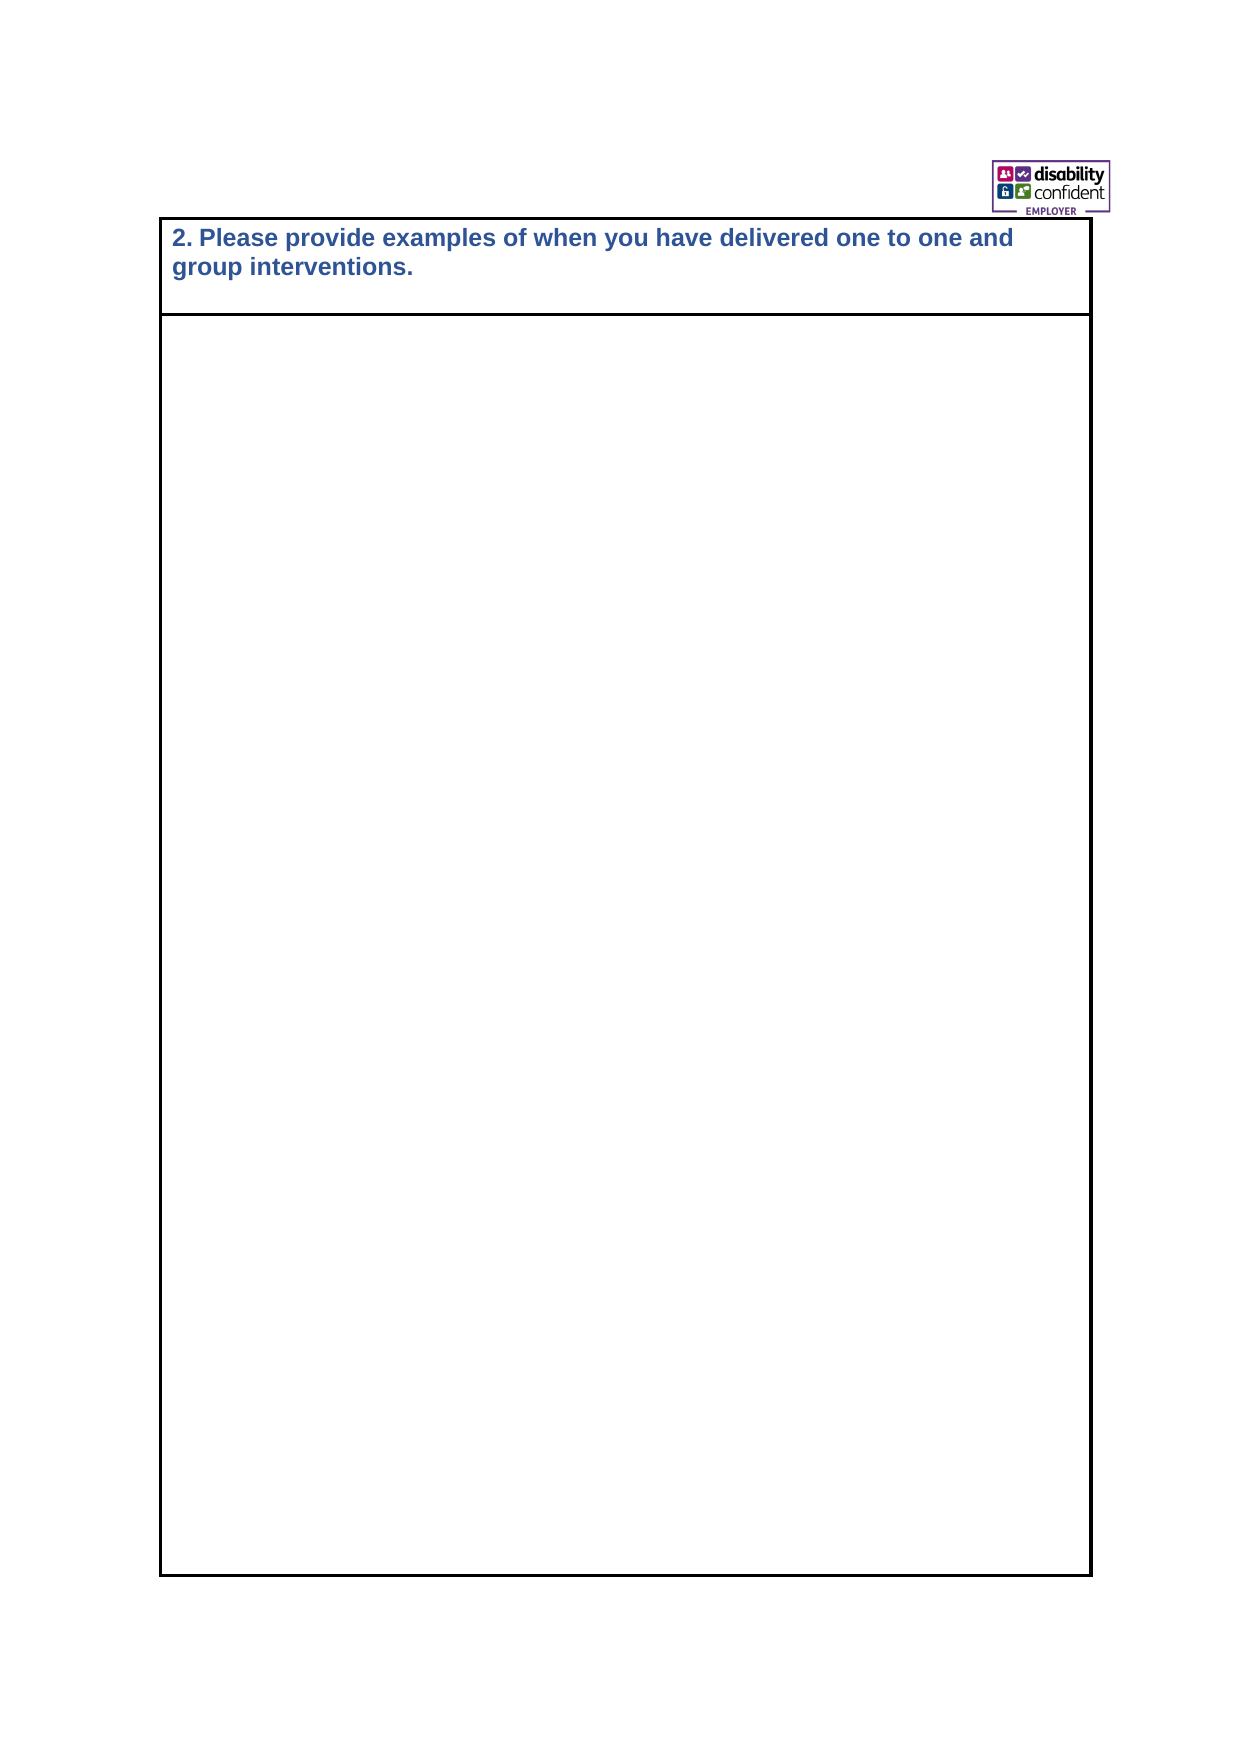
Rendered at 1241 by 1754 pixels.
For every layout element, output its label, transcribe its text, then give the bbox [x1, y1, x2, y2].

picture [991, 160, 1111, 218]
table_header 2. Please provide examples of when you have delivered one to one and group interventions. [162, 220, 1089, 312]
table_cell [162, 316, 1089, 1574]
